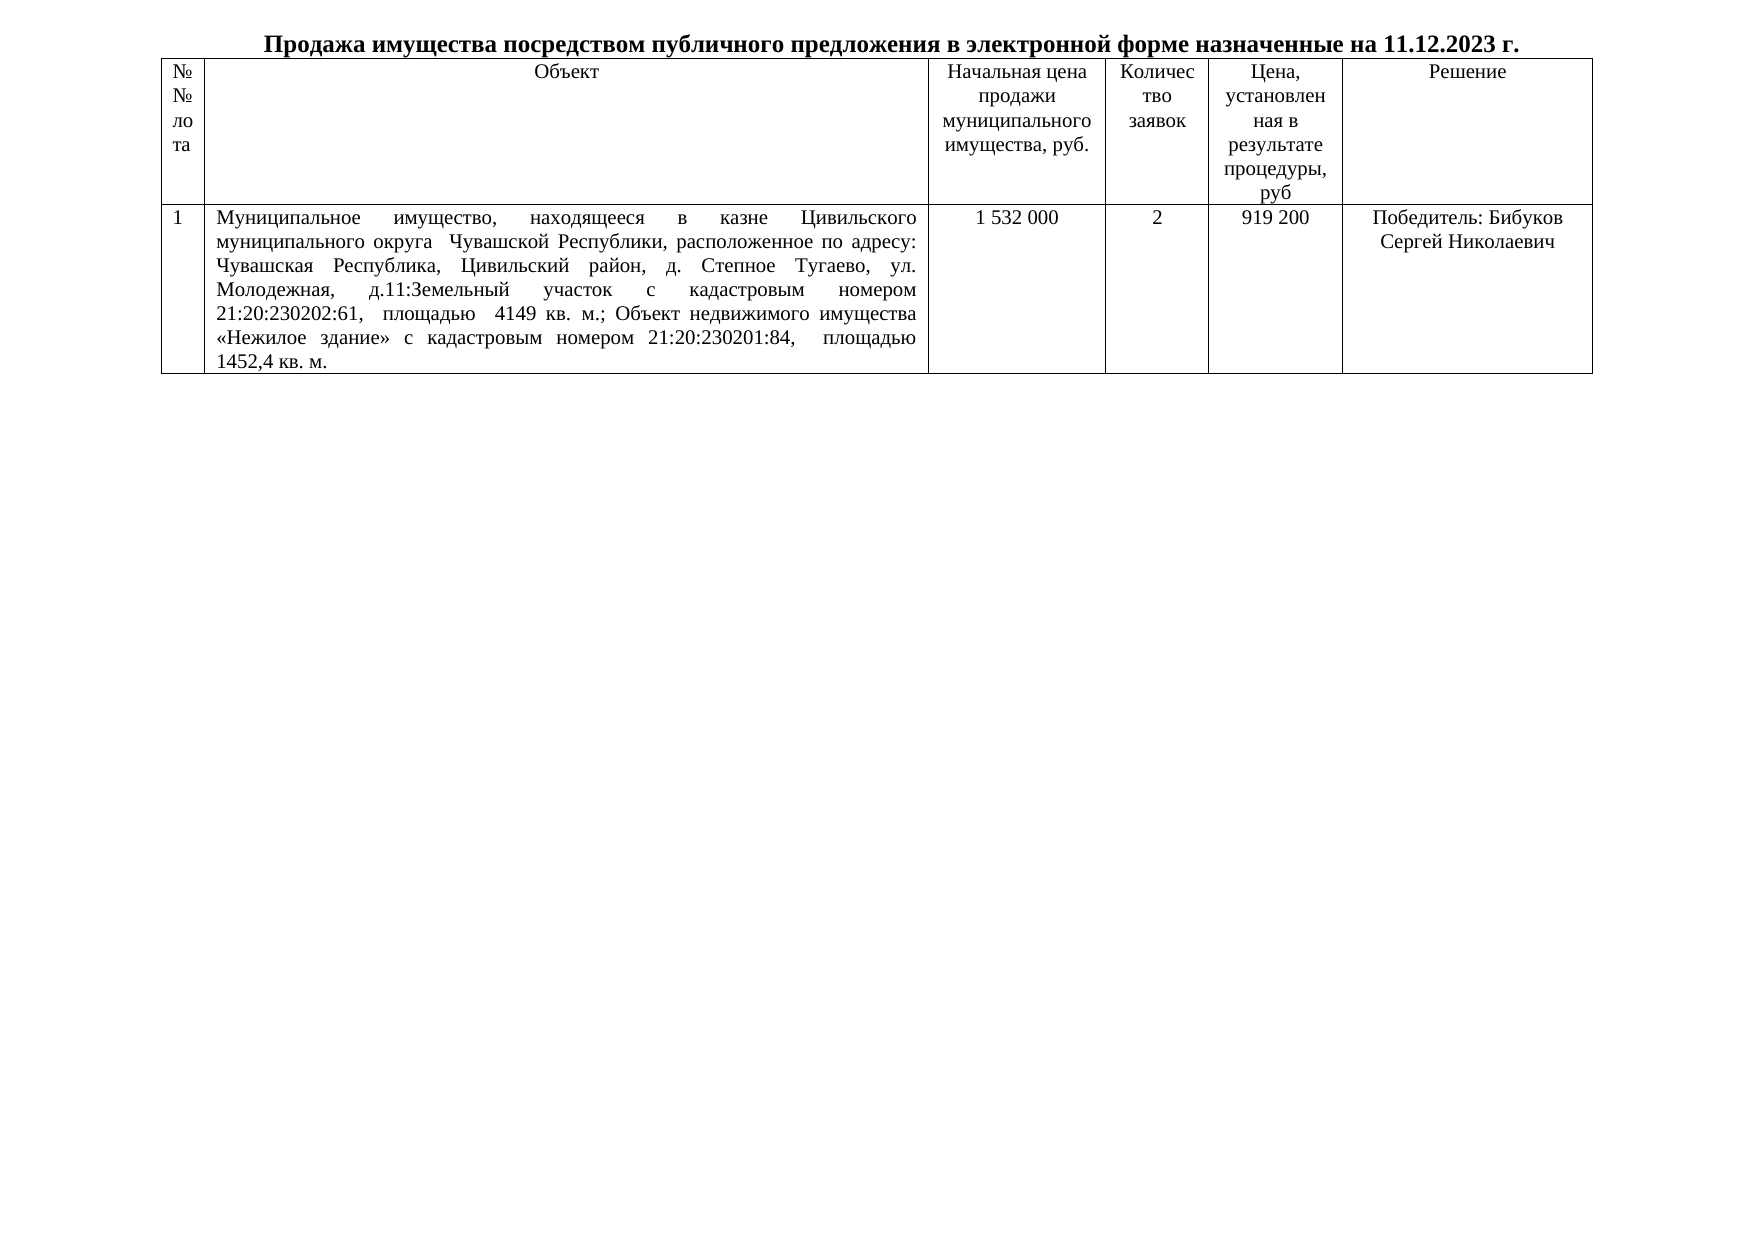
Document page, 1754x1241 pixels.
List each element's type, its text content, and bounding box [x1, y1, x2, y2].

table_header Начальная цена продажи муниципального имущества, руб. [929, 59, 1105, 204]
table_cell Победитель: Бибуков Сергей Николаевич [1343, 205, 1592, 373]
table_cell 1 532 000 [929, 205, 1105, 373]
table_header №№лота [162, 59, 204, 204]
table_cell Муниципальное имущество, находящееся в казне Цивильского муниципального округа Чувашской Республики, расположенное по адресу: Чувашская Республика, Цивильский район, д. Степное Тугаево, ул. Молодежная, д.11:Земельный участок с кадастровым номером 21:20:230202:61, площадью 4149 кв. м.; Объект недвижимого имущества «Нежилое здание» с кадастровым номером 21:20:230201:84, площадью 1452,4 кв. м. [205, 205, 928, 373]
table_cell 1 [162, 205, 204, 373]
text Продажа имущества посредством публичного предложения в электронной форме назначенные на 11.12.2023 г. [75, 29, 1679, 58]
table_header Решение [1343, 59, 1592, 204]
table_header Объект [205, 59, 928, 204]
table_header Количество заявок [1106, 59, 1208, 204]
table_cell 2 [1106, 205, 1208, 373]
table_cell 919 200 [1209, 205, 1342, 373]
table_header Цена, установленная в результате процедуры, руб [1209, 59, 1342, 204]
